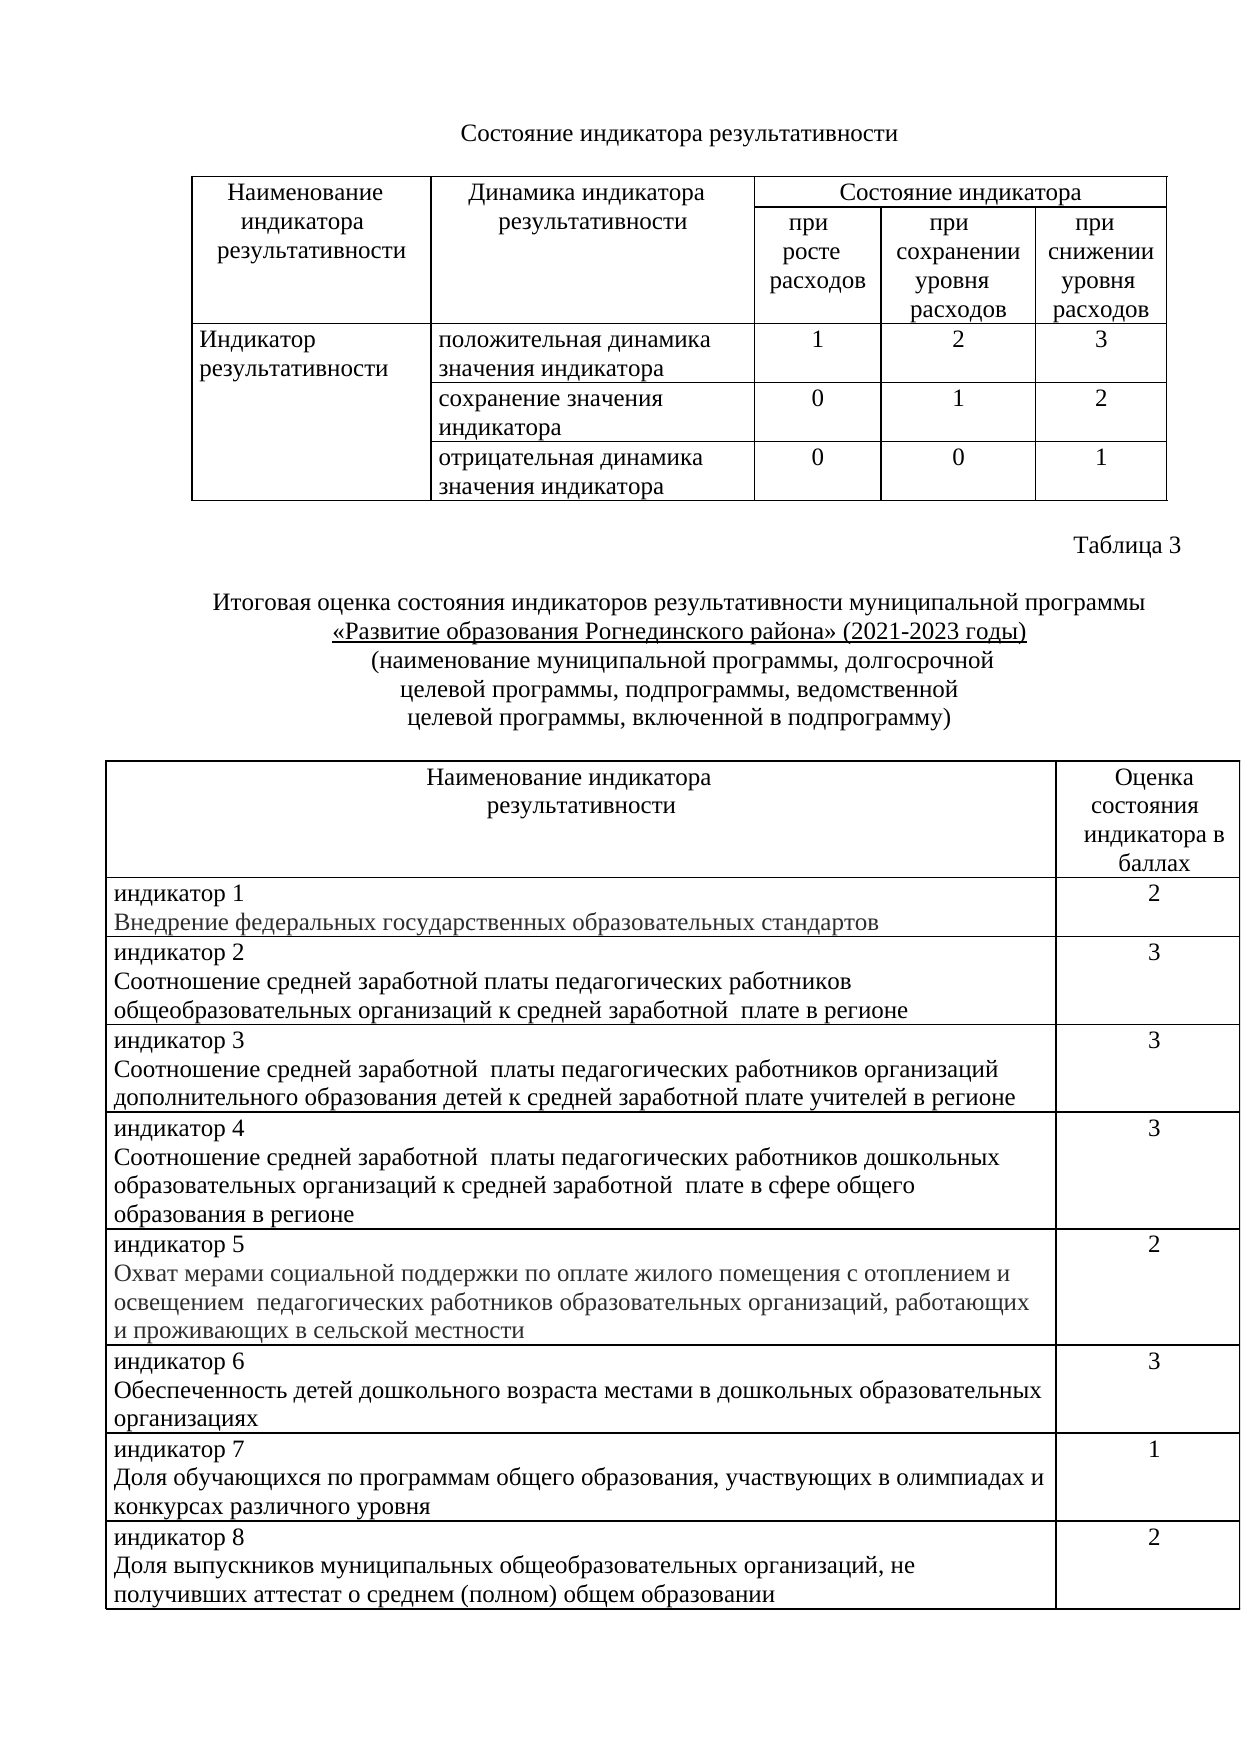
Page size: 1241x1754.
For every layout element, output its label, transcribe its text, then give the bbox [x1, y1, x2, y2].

table_cell Индикатор результативности [193, 324, 430, 500]
table_cell 1 [1057, 1434, 1239, 1520]
table_cell положительная динамика значения индикатора [432, 324, 754, 382]
table_cell 3 [1036, 324, 1166, 382]
table_cell индикатор 3 Соотношение средней заработной платы педагогических работников организаций дополнительного образования детей к средней заработной плате учителей в регионе [107, 1025, 1055, 1111]
text Таблица 3 [177, 530, 1181, 559]
table_cell индикатор 2 Соотношение средней заработной платы педагогических работников общеобразовательных организаций к средней заработной плате в регионе [107, 937, 1055, 1023]
table_cell индикатор 7 Доля обучающихся по программам общего образования, участвующих в олимпиадах и конкурсах различного уровня [107, 1434, 1055, 1520]
table_cell индикатор 6 Обеспеченность детей дошкольного возраста местами в дошкольных образовательных организациях [107, 1346, 1055, 1432]
table_cell 3 [1057, 937, 1239, 1023]
text Состояние индикатора результативности [177, 118, 1181, 147]
table_cell сохранение значения индикатора [432, 383, 754, 441]
table_cell 2 [1057, 1522, 1239, 1608]
table_cell 2 [1057, 1230, 1239, 1344]
table_cell 0 [755, 383, 880, 441]
table_cell 0 [882, 442, 1035, 500]
table_cell 2 [1057, 878, 1239, 936]
table_cell 3 [1057, 1346, 1239, 1432]
table_cell 3 [1057, 1113, 1239, 1228]
table_cell 0 [755, 442, 880, 500]
table_header Оценка состояния индикатора в баллах [1057, 762, 1239, 877]
table_header Наименование индикатора результативности [107, 762, 1055, 877]
text «Развитие образования Рогнединского района» (2021-2023 годы) [177, 616, 1181, 645]
table_cell при сохранении уровня расходов [882, 208, 1035, 322]
table_cell 1 [755, 324, 880, 382]
text Итоговая оценка состояния индикаторов результативности муниципальной программы [177, 587, 1181, 616]
table_header Динамика индикатора результативности [432, 177, 754, 322]
table_cell индикатор 1 Внедрение федеральных государственных образовательных стандартов [107, 878, 1055, 936]
table_cell 2 [1036, 383, 1166, 441]
table_cell 3 [1057, 1025, 1239, 1111]
text целевой программы, включенной в подпрограмму) [177, 702, 1181, 731]
table_cell 2 [882, 324, 1035, 382]
table_header Наименование индикатора результативности [193, 177, 430, 322]
table_cell индикатор 8 Доля выпускников муниципальных общеобразовательных организаций, не получивших аттестат о среднем (полном) общем образовании [107, 1522, 1055, 1608]
table_cell 1 [882, 383, 1035, 441]
table_cell отрицательная динамика значения индикатора [432, 442, 754, 500]
text целевой программы, подпрограммы, ведомственной [177, 674, 1181, 702]
table_cell индикатор 4 Соотношение средней заработной платы педагогических работников дошкольных образовательных организаций к средней заработной плате в сфере общего образования в регионе [107, 1113, 1055, 1228]
table_cell при снижении уровня расходов [1036, 208, 1166, 322]
text (наименование муниципальной программы, долгосрочной [177, 645, 1181, 674]
table_cell при росте расходов [755, 208, 880, 322]
table_header Состояние индикатора [755, 177, 1166, 206]
table_cell 1 [1036, 442, 1166, 500]
table_cell индикатор 5 Охват мерами социальной поддержки по оплате жилого помещения с отоплением и освещением педагогических работников образовательных организаций, работающих и проживающих в сельской местности [107, 1230, 1055, 1344]
